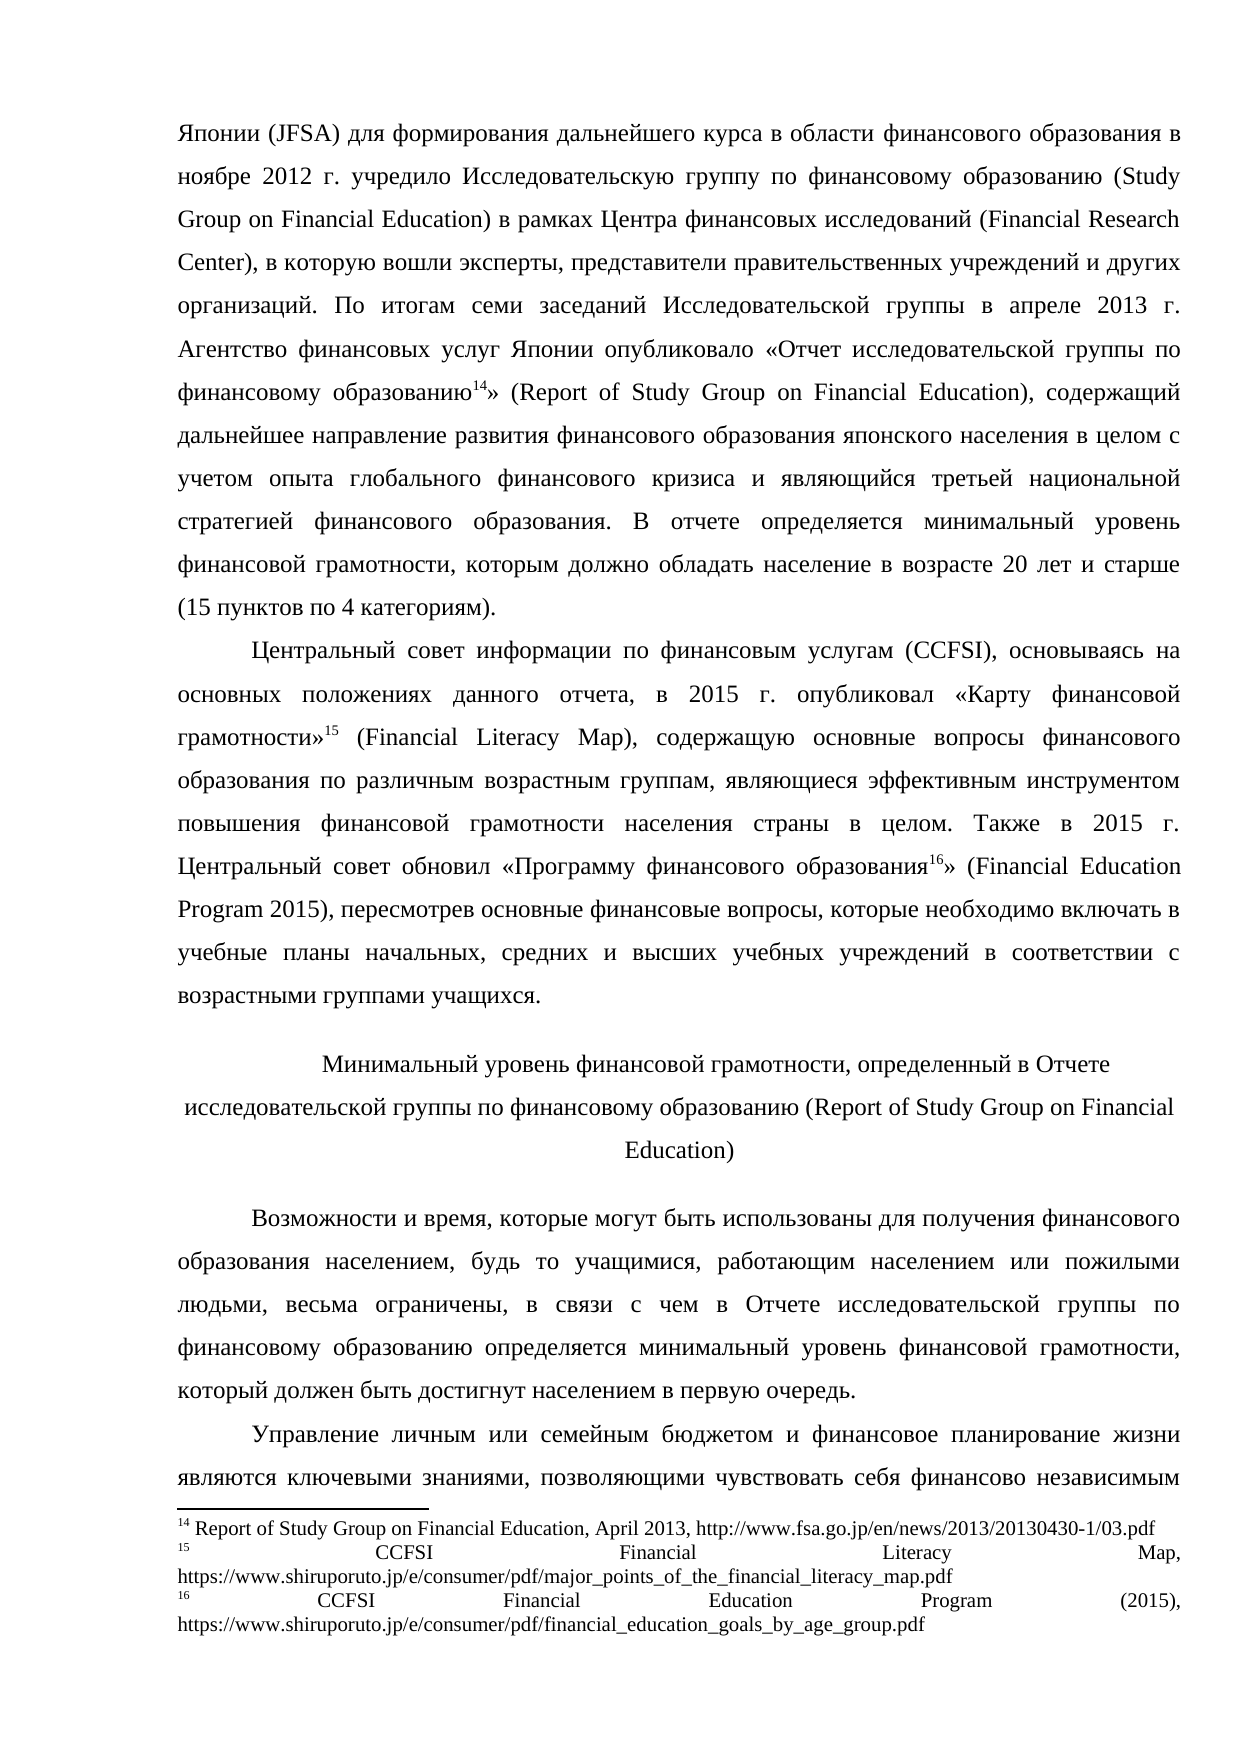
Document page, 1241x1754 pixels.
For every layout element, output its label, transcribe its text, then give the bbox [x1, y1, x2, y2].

text Минимальный уровень финансовой грамотности, определенный в Отчете исследовательской группы по финансовому образованию (Report of Study Group on Financial Education) [177, 1049, 1181, 1164]
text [177, 118, 1181, 621]
text Центральный совет информации по финансовым услугам (CCFSI), основываясь на основных положениях данного отчета, в 2015 г. опубликовал «Карту финансовой грамотности» (Financial Literacy Map), содержащую основные вопросы финансового образования по различным возрастным группам, являющиеся эффективным инструментом повышения финансовой грамотности населения страны в целом. Также в 2015 г. Центральный совет обновил «Программу финансового образования» (Financial Education Program 2015), пересмотрев основные финансовые вопросы, которые необходимо включать в учебные планы начальных, средних и высших учебных учреждений в соответствии с возрастными группами учащихся. [177, 636, 1181, 1009]
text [177, 1419, 1181, 1491]
text Возможности и время, которые могут быть использованы для получения финансового образования населением, будь то учащимися, работающим населением или пожилыми людьми, весьма ограничены, в связи с чем в Отчете исследовательской группы по финансовому образованию определяется минимальный уровень финансовой грамотности, который должен быть достигнут населением в первую очередь. [177, 1203, 1181, 1404]
